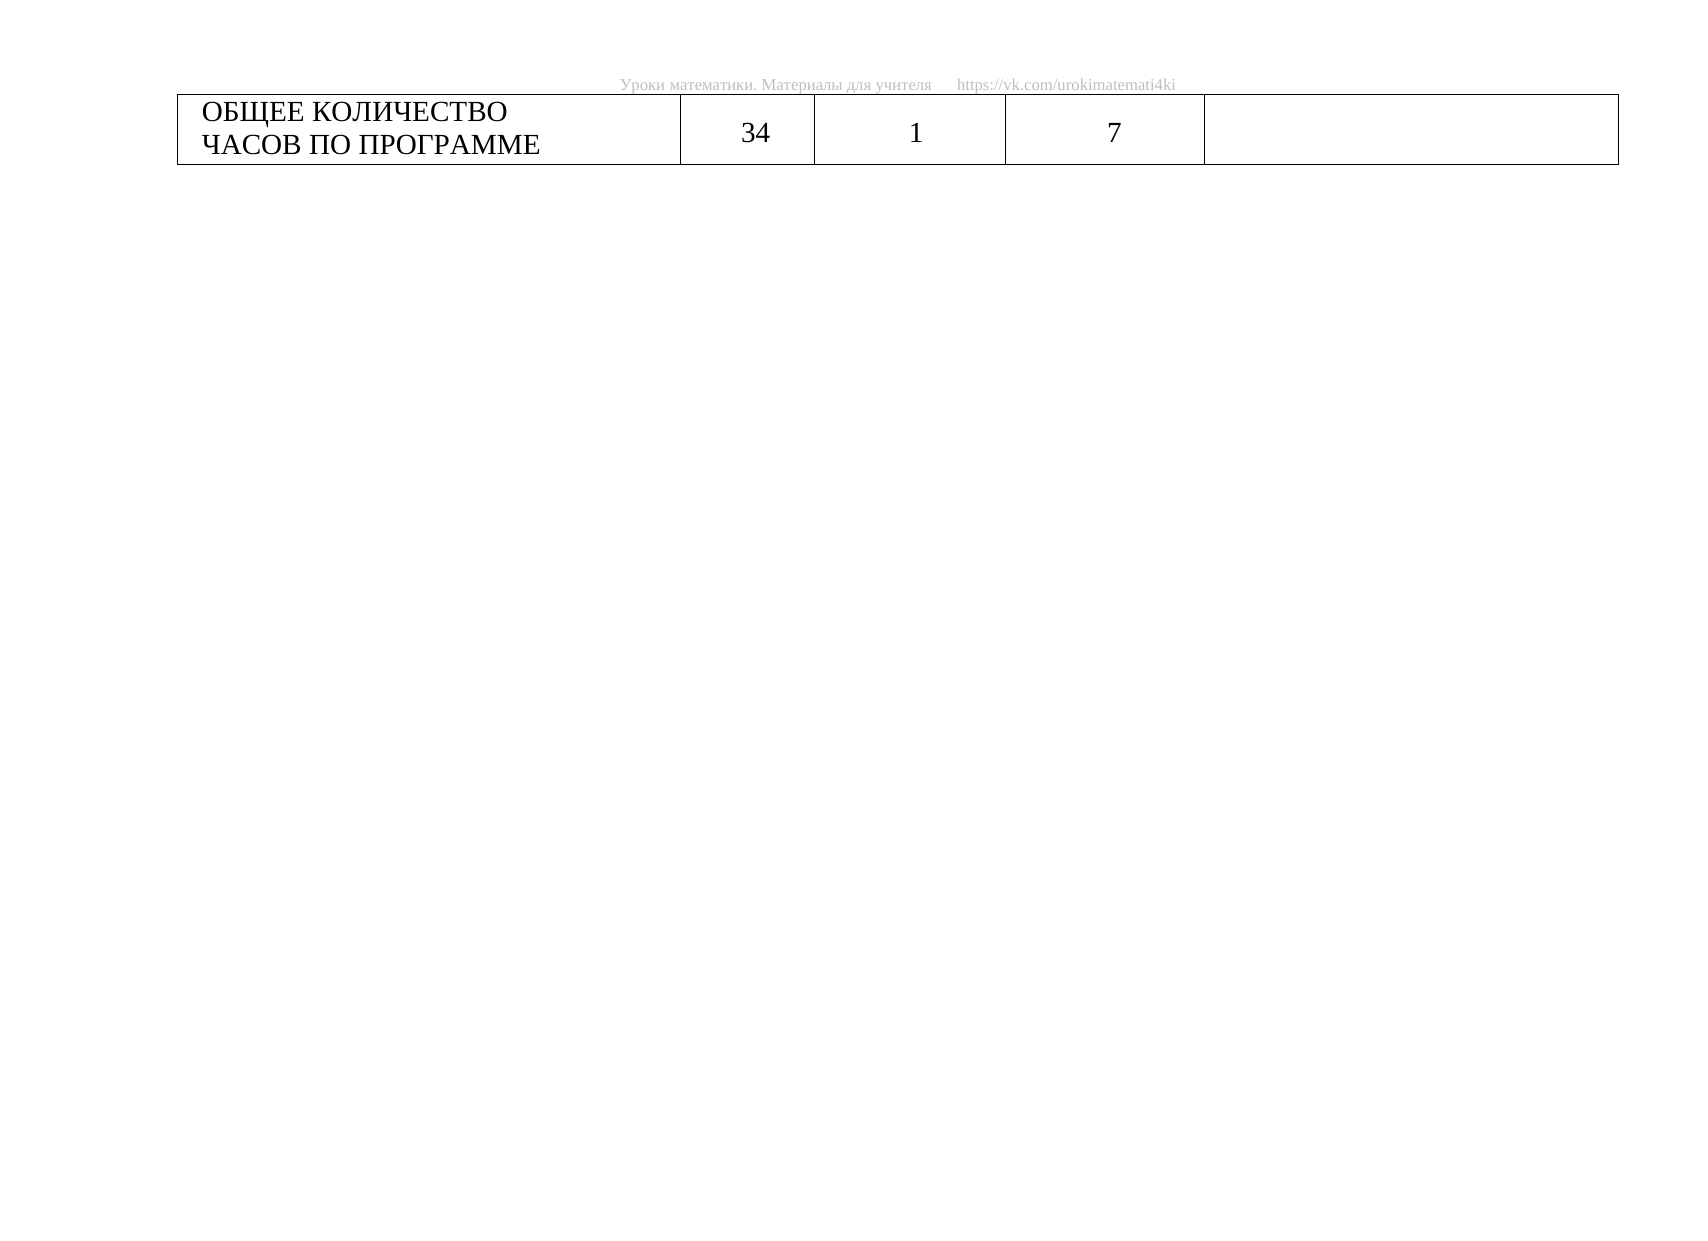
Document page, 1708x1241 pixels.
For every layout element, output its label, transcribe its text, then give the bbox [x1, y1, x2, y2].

table_cell [1205, 95, 1618, 164]
table_cell 34 [681, 95, 814, 164]
table_cell ОБЩЕЕ КОЛИЧЕСТВО ЧАСОВ ПО ПРОГРАММЕ [178, 95, 680, 164]
table_cell 7 [1006, 95, 1204, 164]
table_cell 1 [815, 95, 1005, 164]
